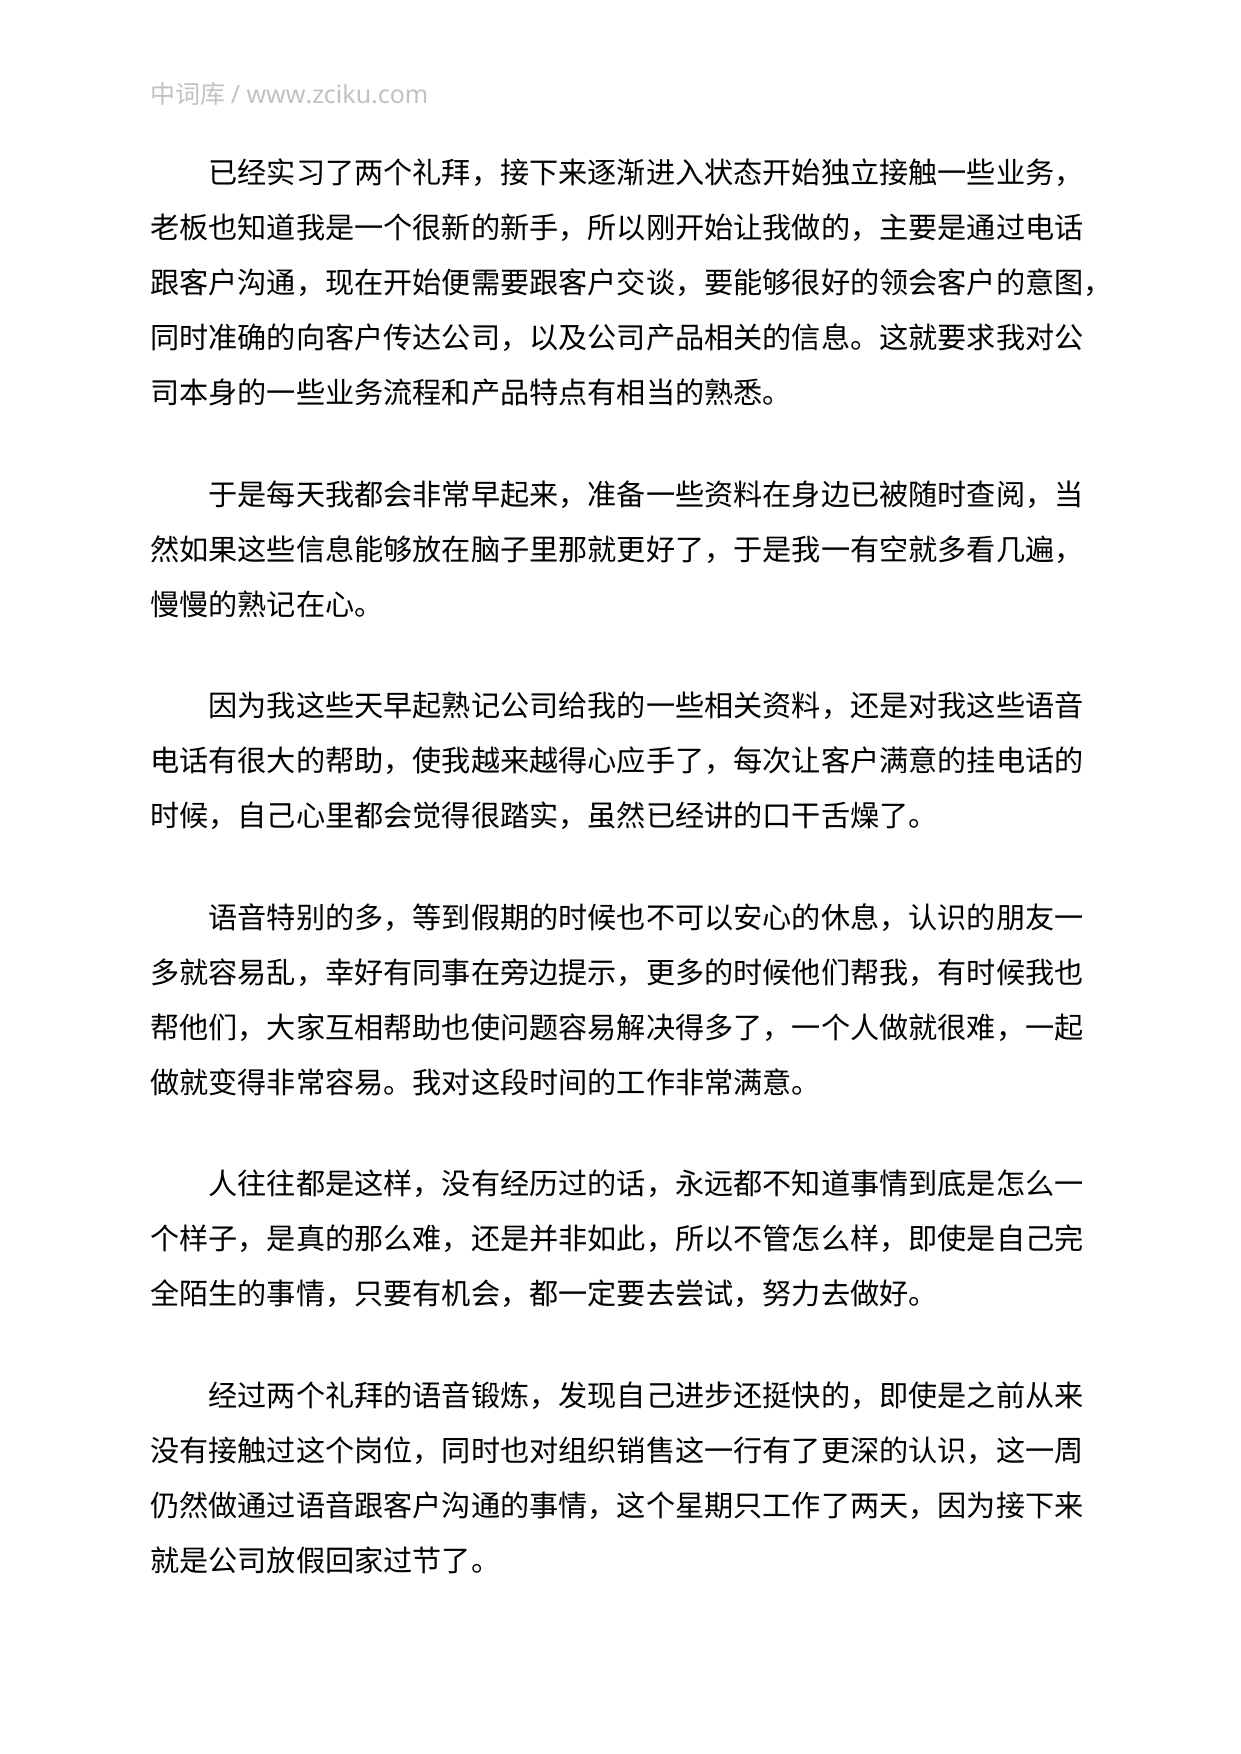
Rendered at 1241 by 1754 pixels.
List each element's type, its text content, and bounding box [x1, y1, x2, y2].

text 因为我这些天早起熟记公司给我的一些相关资料，还是对我这些语音电话有很大的帮助，使我越来越得心应手了，每次让客户满意的挂电话的时候，自己心里都会觉得很踏实，虽然已经讲的口干舌燥了。 [150, 683, 1090, 835]
text 已经实习了两个礼拜，接下来逐渐进入状态开始独立接触一些业务，老板也知道我是一个很新的新手，所以刚开始让我做的，主要是通过电话跟客户沟通，现在开始便需要跟客户交谈，要能够很好的领会客户的意图，同时准确的向客户传达公司，以及公司产品相关的信息。这就要求我对公司本身的一些业务流程和产品特点有相当的熟悉。 [150, 150, 1090, 412]
text 人往往都是这样，没有经历过的话，永远都不知道事情到底是怎么一个样子，是真的那么难，还是并非如此，所以不管怎么样，即使是自己完全陌生的事情，只要有机会，都一定要去尝试，努力去做好。 [150, 1161, 1090, 1313]
text 于是每天我都会非常早起来，准备一些资料在身边已被随时查阅，当然如果这些信息能够放在脑子里那就更好了，于是我一有空就多看几遍，慢慢的熟记在心。 [150, 471, 1090, 623]
text 经过两个礼拜的语音锻炼，发现自己进步还挺快的，即使是之前从来没有接触过这个岗位，同时也对组织销售这一行有了更深的认识，这一周仍然做通过语音跟客户沟通的事情，这个星期只工作了两天，因为接下来就是公司放假回家过节了。 [150, 1372, 1090, 1579]
text 语音特别的多，等到假期的时候也不可以安心的休息，认识的朋友一多就容易乱，幸好有同事在旁边提示，更多的时候他们帮我，有时候我也帮他们，大家互相帮助也使问题容易解决得多了，一个人做就很难，一起做就变得非常容易。我对这段时间的工作非常满意。 [150, 894, 1090, 1101]
